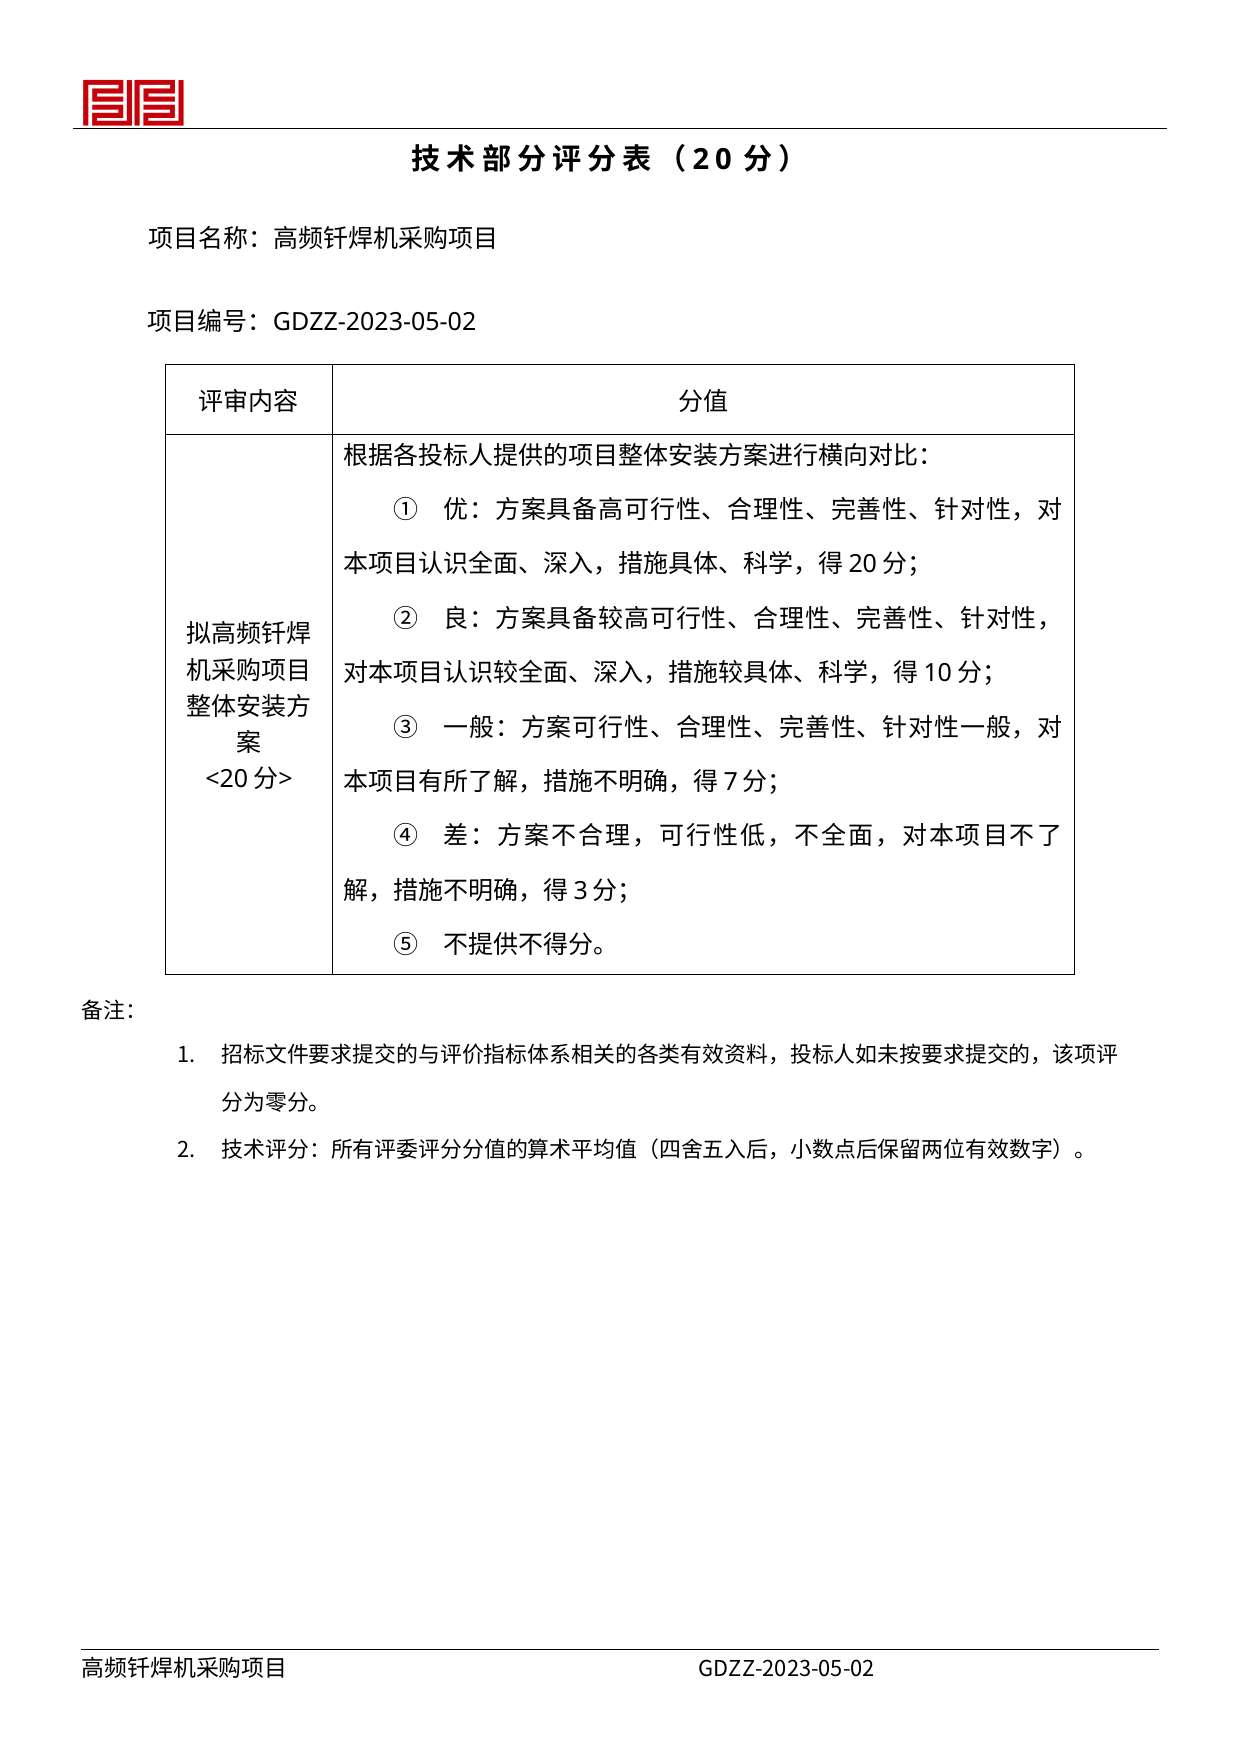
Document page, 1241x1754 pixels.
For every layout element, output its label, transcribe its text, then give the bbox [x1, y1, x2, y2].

table_header 分值 [333, 365, 1074, 434]
text 备注： [81, 999, 1159, 1023]
table_header 评审内容 [166, 365, 332, 434]
list 技术评分：所有评委评分分值的算术平均值（四舍五入后，小数点后保留两位有效数字）。 [177, 1132, 1159, 1164]
picture [81, 77, 185, 127]
text 技术部分评分表（20分） [184, 136, 1035, 178]
table_cell 拟高频钎焊机采购项目整体安装方案 <20分> [166, 435, 332, 974]
table_cell 根据各投标人提供的项目整体安装方案进行横向对比： 优：方案具备高可行性、合理性、完善性、针对性，对本项目认识全面、深入，措施具体、科学，得20分； 良：方案具备较高可行性、合理性、完善性、针对性，对本项目认识较全面、深入，措施较具体、科学，得10分； 一般：方案可行性、合理性、完善性、针对性一般，对本项目有所了解，措施不明确，得7分； 差：方案不合理，可行性低，不全面，对本项目不了解，措施不明确，得3分； 不提供不得分。 [333, 435, 1074, 974]
text 项目名称：高频钎焊机采购项目 [148, 219, 1159, 255]
text 项目编号：GDZZ-2023-05-02 [148, 301, 615, 337]
list 招标文件要求提交的与评价指标体系相关的各类有效资料，投标人如未按要求提交的，该项评分为零分。 [177, 1037, 1129, 1116]
